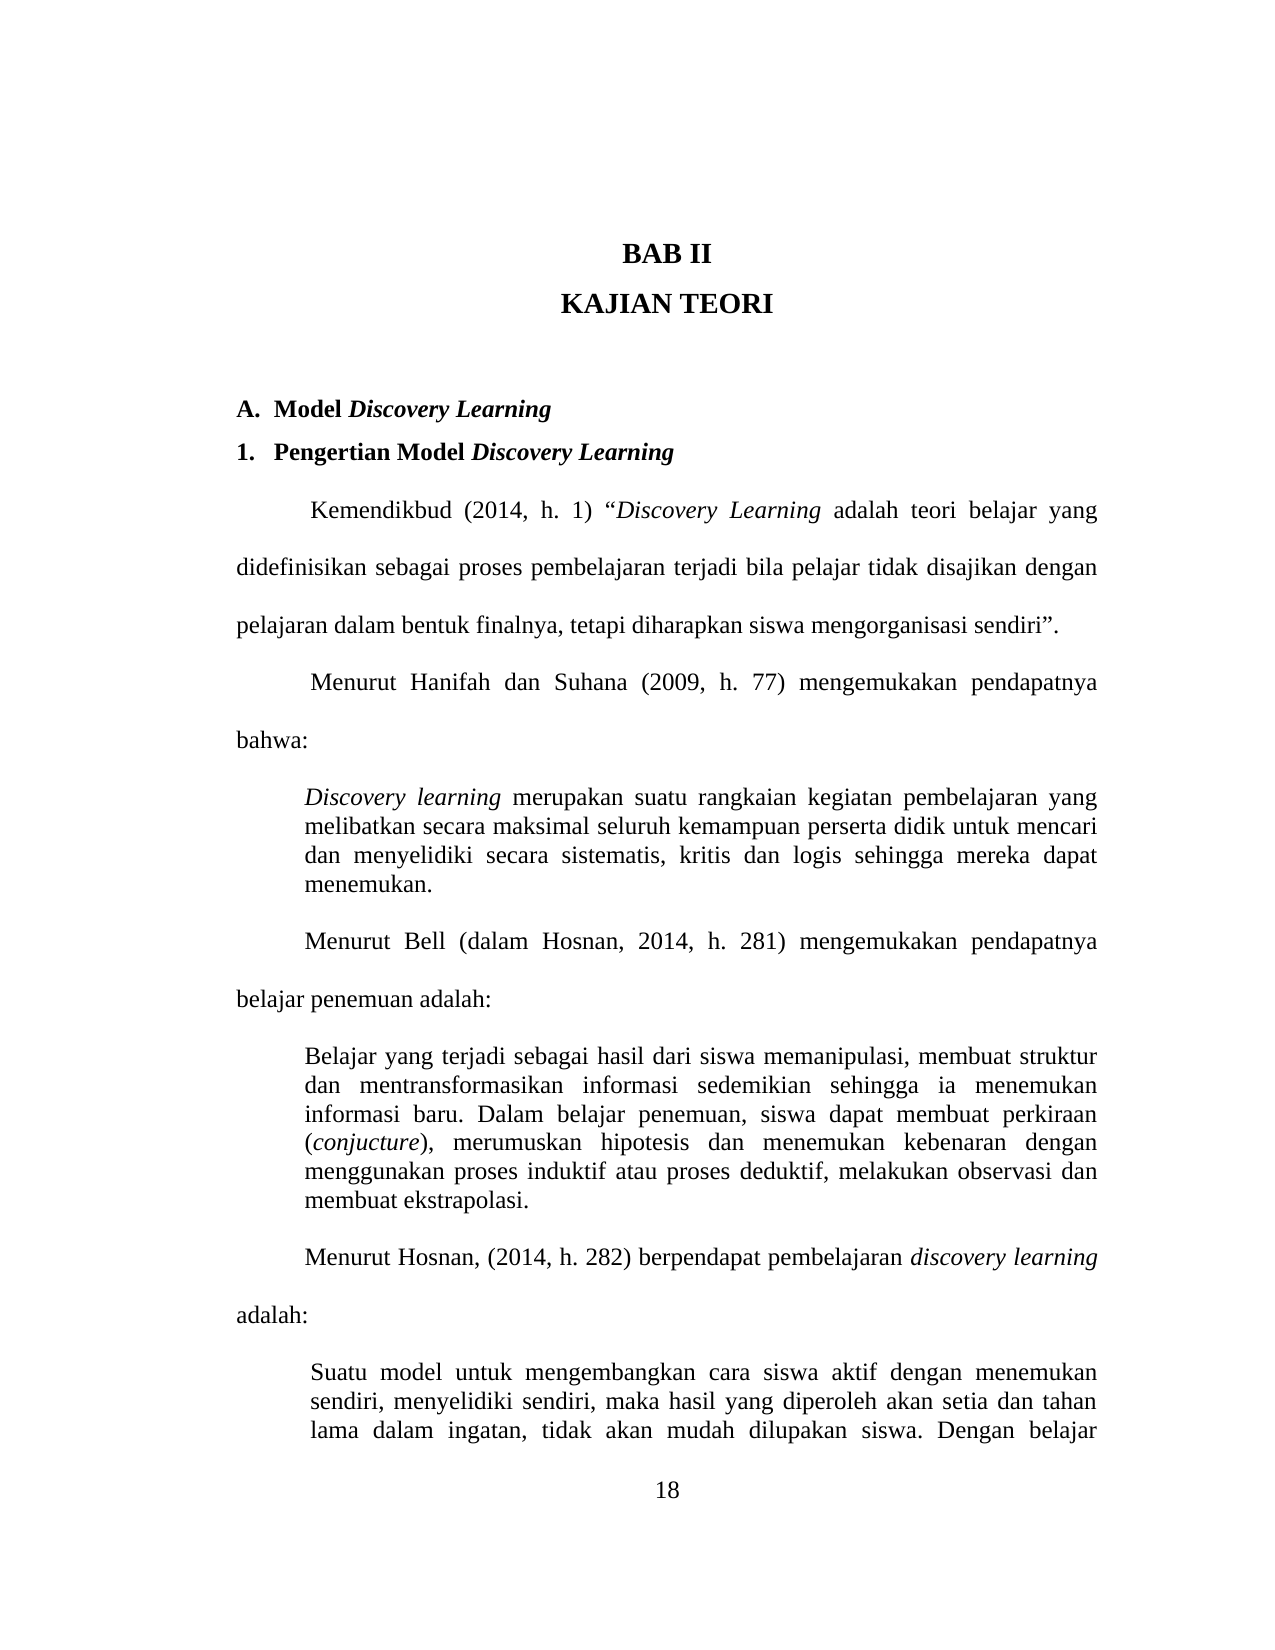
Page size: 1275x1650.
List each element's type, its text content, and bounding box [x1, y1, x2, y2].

list Menurut Hanifah dan Suhana (2009, h. 77) mengemukakan pendapatnya bahwa: [236, 667, 1098, 754]
text KAJIAN TEORI [236, 287, 1098, 320]
list Menurut Bell (dalam Hosnan, 2014, h. 281) mengemukakan pendapatnya belajar penemuan adalah: [236, 926, 1098, 1012]
list Menurut Hosnan, (2014, h. 282) berpendapat pembelajaran discovery learning adalah: [236, 1242, 1098, 1329]
list Model Discovery Learning [236, 394, 1098, 423]
list Pengertian Model Discovery Learning [236, 437, 1098, 466]
text BAB II [236, 236, 1098, 270]
list Discovery learning merupakan suatu rangkaian kegiatan pembelajaran yang melibatkan secara maksimal seluruh kemampuan perserta didik untuk mencari dan menyelidiki secara sistematis, kritis dan logis sehingga mereka dapat menemukan. [304, 782, 1098, 897]
list Belajar yang terjadi sebagai hasil dari siswa memanipulasi, membuat struktur dan mentransformasikan informasi sedemikian sehingga ia menemukan informasi baru. Dalam belajar penemuan, siswa dapat membuat perkiraan (conjucture), merumuskan hipotesis dan menemukan kebenaran dengan menggunakan proses induktif atau proses deduktif, melakukan observasi dan membuat ekstrapolasi. [304, 1041, 1098, 1214]
list Kemendikbud (2014, h. 1) “Discovery Learning adalah teori belajar yang didefinisikan sebagai proses pembelajaran terjadi bila pelajar tidak disajikan dengan pelajaran dalam bentuk finalnya, tetapi diharapkan siswa mengorganisasi sendiri”. [236, 495, 1098, 639]
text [310, 1357, 1098, 1444]
